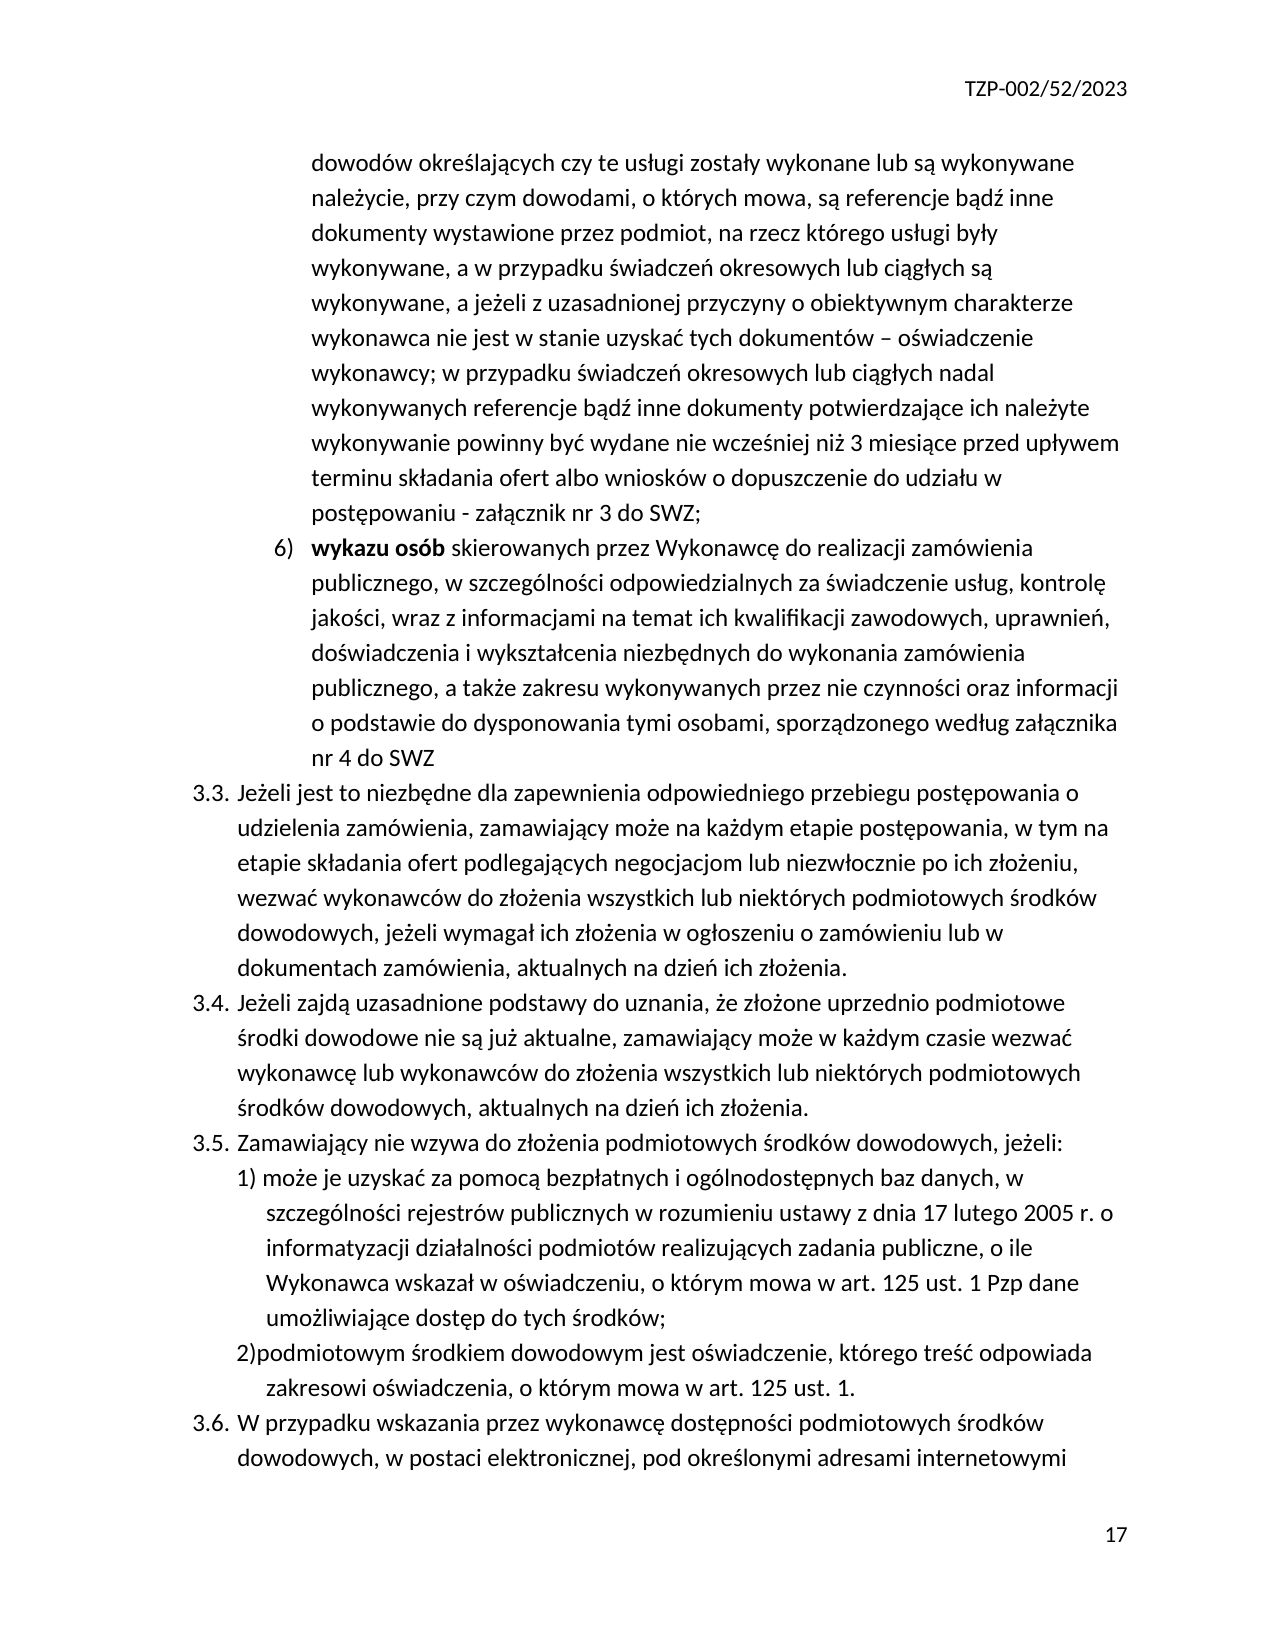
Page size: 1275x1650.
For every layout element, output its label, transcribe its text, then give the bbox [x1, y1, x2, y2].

list wykazu osób skierowanych przez Wykonawcę do realizacji zamówienia publicznego, w szczególności odpowiedzialnych za świadczenie usług, kontrolę jakości, wraz z informacjami na temat ich kwalifikacji zawodowych, uprawnień, doświadczenia i wykształcenia niezbędnych do wykonania zamówienia publicznego, a także zakresu wykonywanych przez nie czynności oraz informacji o podstawie do dysponowania tymi osobami, sporządzonego według załącznika nr 4 do SWZ [274, 533, 1127, 773]
list Jeżeli jest to niezbędne dla zapewnienia odpowiedniego przebiegu postępowania o udzielenia zamówienia, zamawiający może na każdym etapie postępowania, w tym na etapie składania ofert podlegających negocjacjom lub niezwłocznie po ich złożeniu, wezwać wykonawców do złożenia wszystkich lub niektórych podmiotowych środków dowodowych, jeżeli wymagał ich złożenia w ogłoszeniu o zamówieniu lub w dokumentach zamówienia, aktualnych na dzień ich złożenia. [192, 778, 1127, 983]
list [192, 1408, 1127, 1473]
list Zamawiający nie wzywa do złożenia podmiotowych środków dowodowych, jeżeli: [192, 1128, 1127, 1158]
list Jeżeli zajdą uzasadnione podstawy do uznania, że złożone uprzednio podmiotowe środki dowodowe nie są już aktualne, zamawiający może w każdym czasie wezwać wykonawcę lub wykonawców do złożenia wszystkich lub niektórych podmiotowych środków dowodowych, aktualnych na dzień ich złożenia. [192, 988, 1127, 1123]
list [274, 148, 1127, 528]
list 2)podmiotowym środkiem dowodowym jest oświadczenie, którego treść odpowiada zakresowi oświadczenia, o którym mowa w art. 125 ust. 1. [236, 1338, 1127, 1403]
list 1) może je uzyskać za pomocą bezpłatnych i ogólnodostępnych baz danych, w szczególności rejestrów publicznych w rozumieniu ustawy z dnia 17 lutego 2005 r. o informatyzacji działalności podmiotów realizujących zadania publiczne, o ile Wykonawca wskazał w oświadczeniu, o którym mowa w art. 125 ust. 1 Pzp dane umożliwiające dostęp do tych środków; [236, 1163, 1127, 1333]
